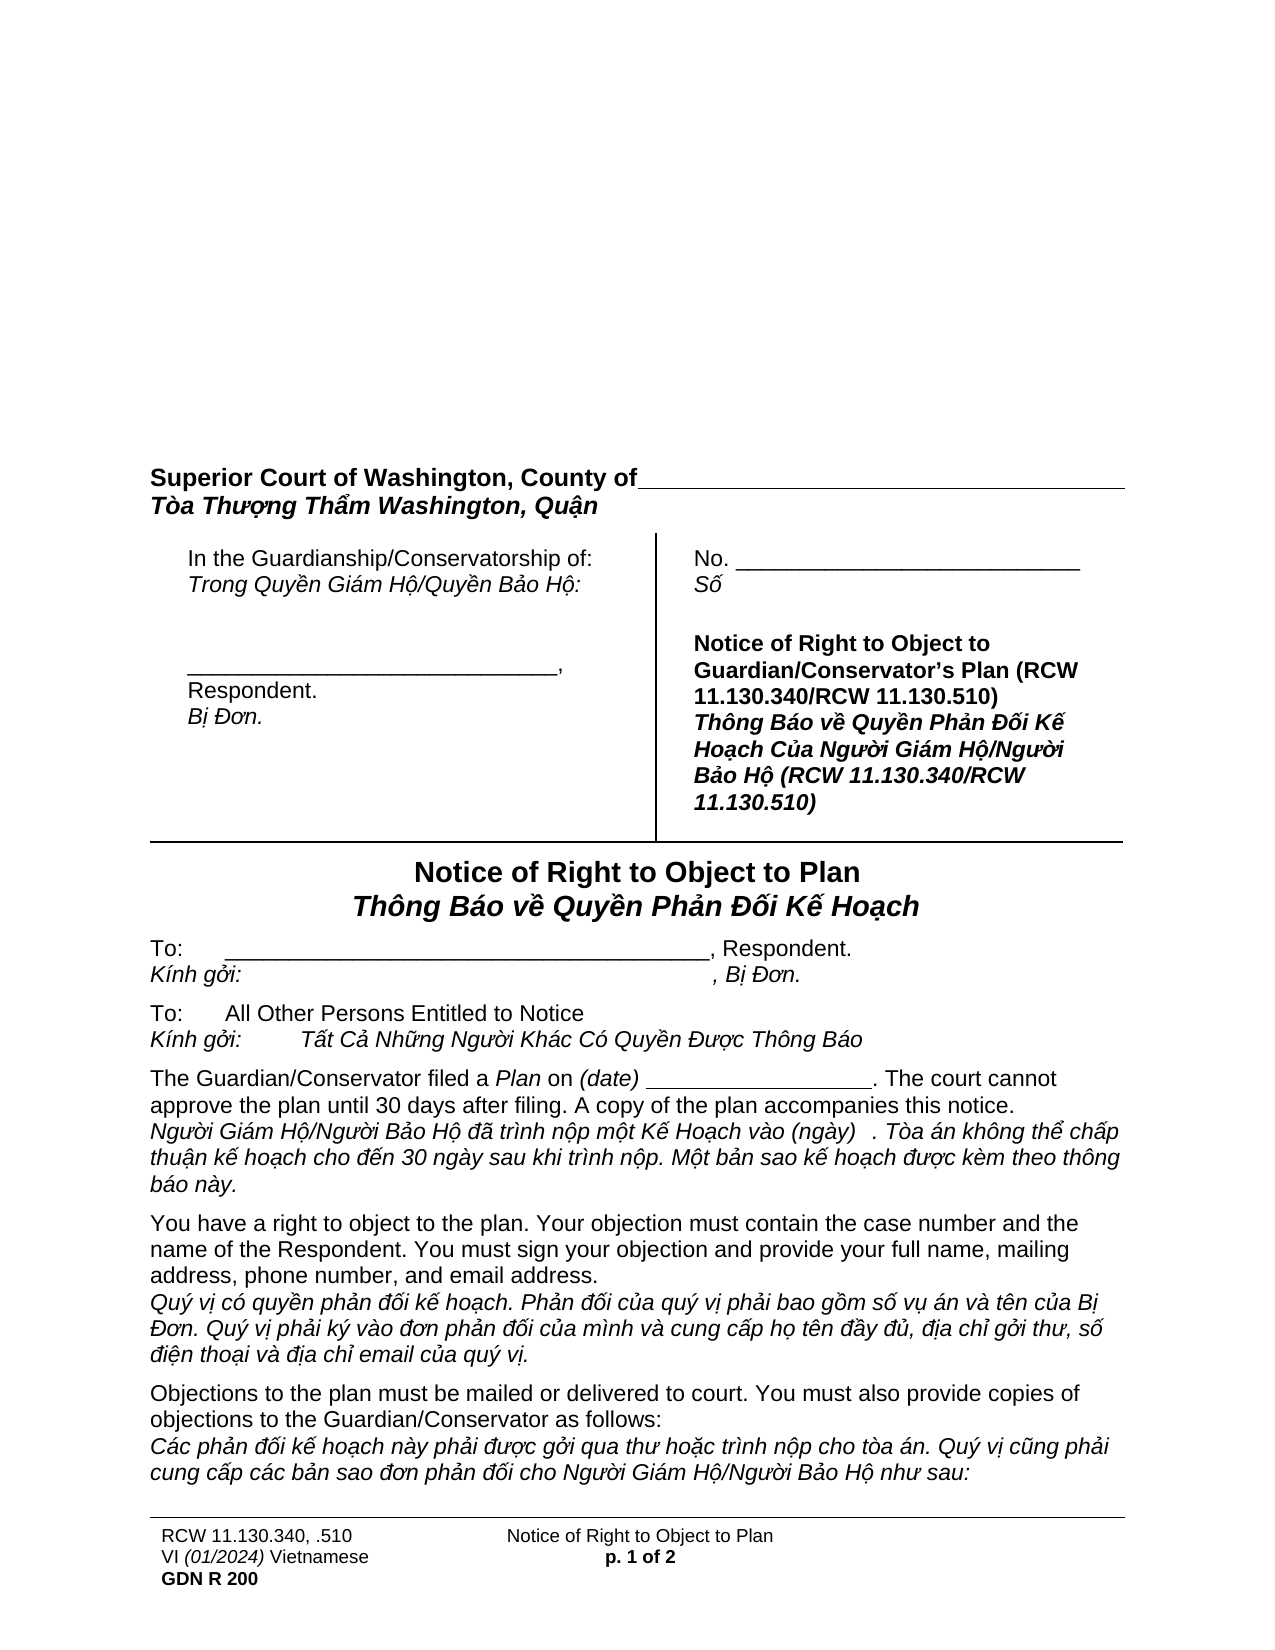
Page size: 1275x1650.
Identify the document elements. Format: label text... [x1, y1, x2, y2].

text Người Giám Hộ/Người Bảo Hộ đã trình nộp một Kế Hoạch vào (ngày) . Tòa án không thể chấp thuận kế hoạch cho đến 30 ngày sau khi trình nộp. Một bản sao kế hoạch được kèm theo thông báo này. [150, 1118, 1125, 1197]
text Superior Court of Washington, County of [150, 462, 1125, 491]
table_header No. ___________________________ Số Notice of Right to Object to Guardian/Conservator’s Plan (RCW 11.130.340/RCW 11.130.510) Thông Báo về Quyền Phản Đối Kế Hoạch Của Người Giám Hộ/Người Bảo Hộ (RCW 11.130.340/RCW 11.130.510) [657, 533, 1122, 841]
text Thông Báo về Quyền Phản Đối Kế Hoạch [150, 889, 1125, 922]
table_header In the Guardianship/Conservatorship of: Trong Quyền Giám Hộ/Quyền Bảo Hộ: _____________________________, Respondent. Bị Đơn. [150, 533, 655, 841]
text Kính gởi: Tất Cả Những Người Khác Có Quyền Được Thông Báo [150, 1026, 1125, 1053]
text Quý vị có quyền phản đối kế hoạch. Phản đối của quý vị phải bao gồm số vụ án và tên của Bị Đơn. Quý vị phải ký vào đơn phản đối của mình và cung cấp họ tên đầy đủ, địa chỉ gởi thư, số điện thoại và địa chỉ email của quý vị. [150, 1288, 1125, 1368]
text Các phản đối kế hoạch này phải được gởi qua thư hoặc trình nộp cho tòa án. Quý vị cũng phải cung cấp các bản sao đơn phản đối cho Người Giám Hộ/Người Bảo Hộ như sau: [150, 1433, 1125, 1486]
text To: ______________________________________, Respondent. [150, 935, 1125, 961]
text Kính gởi: , Bị Đơn. [150, 961, 1125, 987]
text The Guardian/Conservator filed a Plan on (date) . The court cannot approve the plan until 30 days after filing. A copy of the plan accompanies this notice. [150, 1065, 1125, 1118]
text To: All Other Persons Entitled to Notice [150, 1000, 1125, 1026]
text Notice of Right to Object to Plan [150, 855, 1125, 889]
text Tòa Thượng Thẩm Washington, Quận [150, 491, 1125, 520]
text Objections to the plan must be mailed or delivered to court. You must also provide copies of objections to the Guardian/Conservator as follows: [150, 1380, 1125, 1433]
text You have a right to object to the plan. Your objection must contain the case number and the name of the Respondent. You must sign your objection and provide your full name, mailing address, phone number, and email address. [150, 1209, 1125, 1288]
